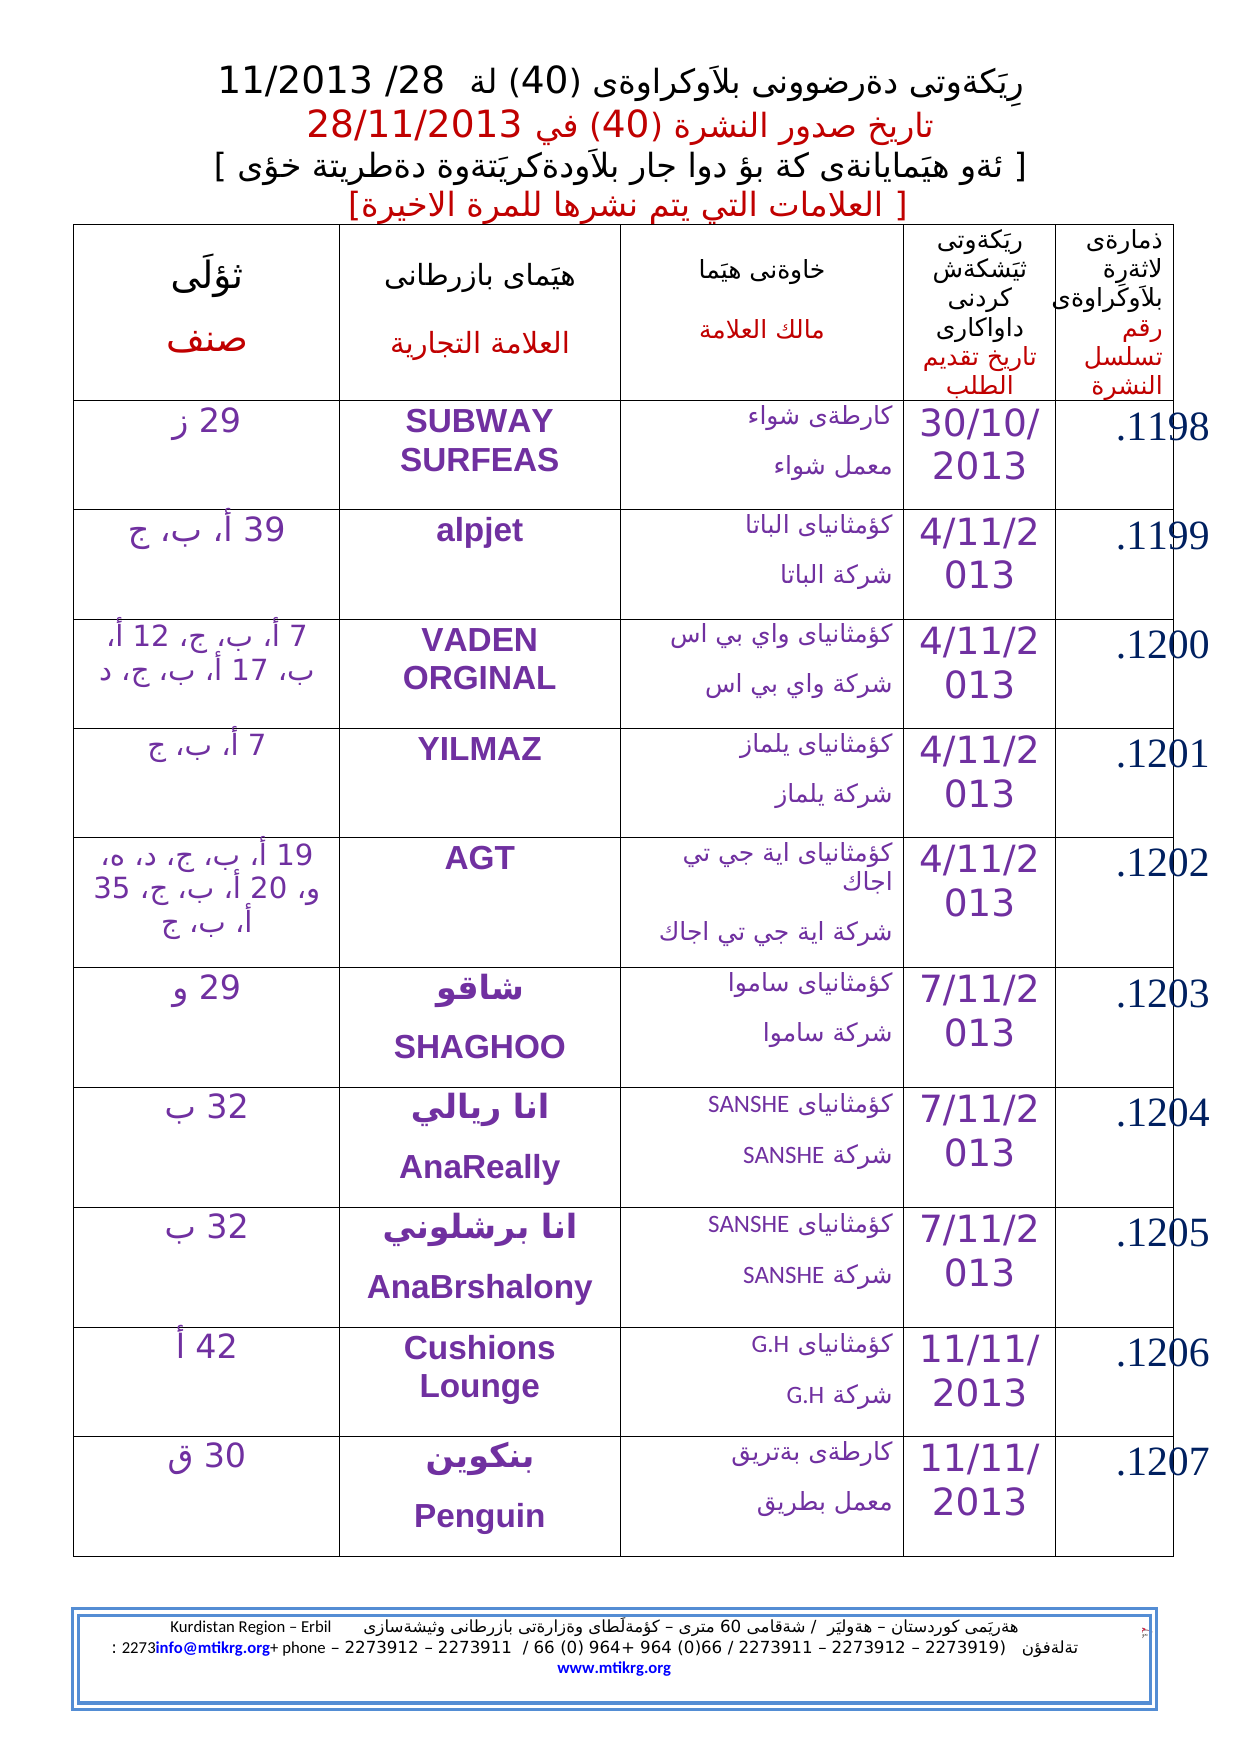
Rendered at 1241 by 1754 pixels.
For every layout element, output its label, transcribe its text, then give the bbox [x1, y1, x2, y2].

table_cell 7/11/2013 [904, 968, 1055, 1087]
table_header ذمارةى لاثةرِة بلاَوكراوةى رقم تسلسل النشرة [1056, 225, 1173, 400]
text رِيَكةوتى دةرضوونى بلاَوكراوةى (40) لة 28/ 11/2013 [29, 59, 1211, 103]
table_cell انا ريالي AnaReally [340, 1088, 620, 1207]
table_cell alpjet [340, 510, 620, 618]
table_cell [1056, 838, 1173, 967]
text [ العلامات التي يتم نشرها للمرة الاخيرة] [44, 185, 1211, 224]
table_cell 11/11/2013 [904, 1328, 1055, 1436]
table_cell [1056, 510, 1173, 618]
text [ ئةو هيَمايانةى كة بؤ دوا جار بلاَودةكريَتةوة دةطريتة خؤى ] [29, 146, 1211, 185]
table_cell SUBWAY SURFEAS [340, 401, 620, 509]
table_cell [1056, 401, 1173, 509]
table_cell VADEN ORGINAL [340, 620, 620, 728]
table_cell كؤمثانياى SANSHE شركة SANSHE [621, 1088, 903, 1207]
table_cell [1056, 1088, 1173, 1207]
table_cell 7 أ، ب، ج [74, 729, 339, 837]
table_cell 19 أ، ب، ج، د، ه، و، 20 أ، ب، ج، 35 أ، ب، ج [74, 838, 339, 967]
table_cell 4/11/2013 [904, 620, 1055, 728]
table_cell شاقو SHAGHOO [340, 968, 620, 1087]
table_cell كؤمثانياى يلماز شركة يلماز [621, 729, 903, 837]
table_cell 32 ب [74, 1088, 339, 1207]
table_header ثؤلَى صنف [74, 225, 339, 400]
table_cell Cushions Lounge [340, 1328, 620, 1436]
table_cell 30/10/2013 [904, 401, 1055, 509]
table_cell [1056, 968, 1173, 1087]
table_cell 7 أ، ب، ج، 12 أ، ب، 17 أ، ب، ج، د [74, 620, 339, 728]
table_cell [1056, 620, 1173, 728]
table_cell [1056, 1437, 1173, 1556]
table_cell [1056, 729, 1173, 837]
table_cell [1056, 1208, 1173, 1327]
table_cell 7/11/2013 [904, 1088, 1055, 1207]
table_cell 30 ق [74, 1437, 339, 1556]
table_cell [1056, 1328, 1173, 1436]
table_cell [621, 1437, 903, 1556]
table_cell 39 أ، ب، ج [74, 510, 339, 618]
table_cell كؤمثانياى اية جي تي اجاك شركة اية جي تي اجاك [621, 838, 903, 967]
table_cell 29 و [74, 968, 339, 1087]
table_cell 4/11/2013 [904, 729, 1055, 837]
table_cell كؤمثانياى ساموا شركة ساموا [621, 968, 903, 1087]
table_cell كؤمثانياى الباتا شركة الباتا [621, 510, 903, 618]
table_cell 11/11/2013 [904, 1437, 1055, 1556]
table_cell 7/11/2013 [904, 1208, 1055, 1327]
text تاريخ صدور النشرة (40) في 28/11/2013 [29, 103, 1211, 146]
table_cell بنكوين Penguin [340, 1437, 620, 1556]
table_cell 32 ب [74, 1208, 339, 1327]
table_cell 4/11/2013 [904, 838, 1055, 967]
table_cell كؤمثانياى واي بي اس شركة واي بي اس [621, 620, 903, 728]
table_header هيَماى بازرطانى العلامة التجارية [340, 225, 620, 400]
table_cell 42 أ [74, 1328, 339, 1436]
table_cell 4/11/2013 [904, 510, 1055, 618]
table_header ريَكةوتى ثيَشكةش كردنى داواكارى تاريخ تقديم الطلب [904, 225, 1055, 400]
picture [1142, 1619, 1149, 1641]
table_cell انا برشلوني AnaBrshalony [340, 1208, 620, 1327]
table_header خاوةنى هيَما مالك العلامة [621, 225, 903, 400]
table_cell AGT [340, 838, 620, 967]
table_cell YILMAZ [340, 729, 620, 837]
table_cell كؤمثانياى SANSHE شركة SANSHE [621, 1208, 903, 1327]
table_cell 29 ز [74, 401, 339, 509]
table_cell كارطةى شواء معمل شواء [621, 401, 903, 509]
table_cell كؤمثانياى G.H شركة G.H [621, 1328, 903, 1436]
